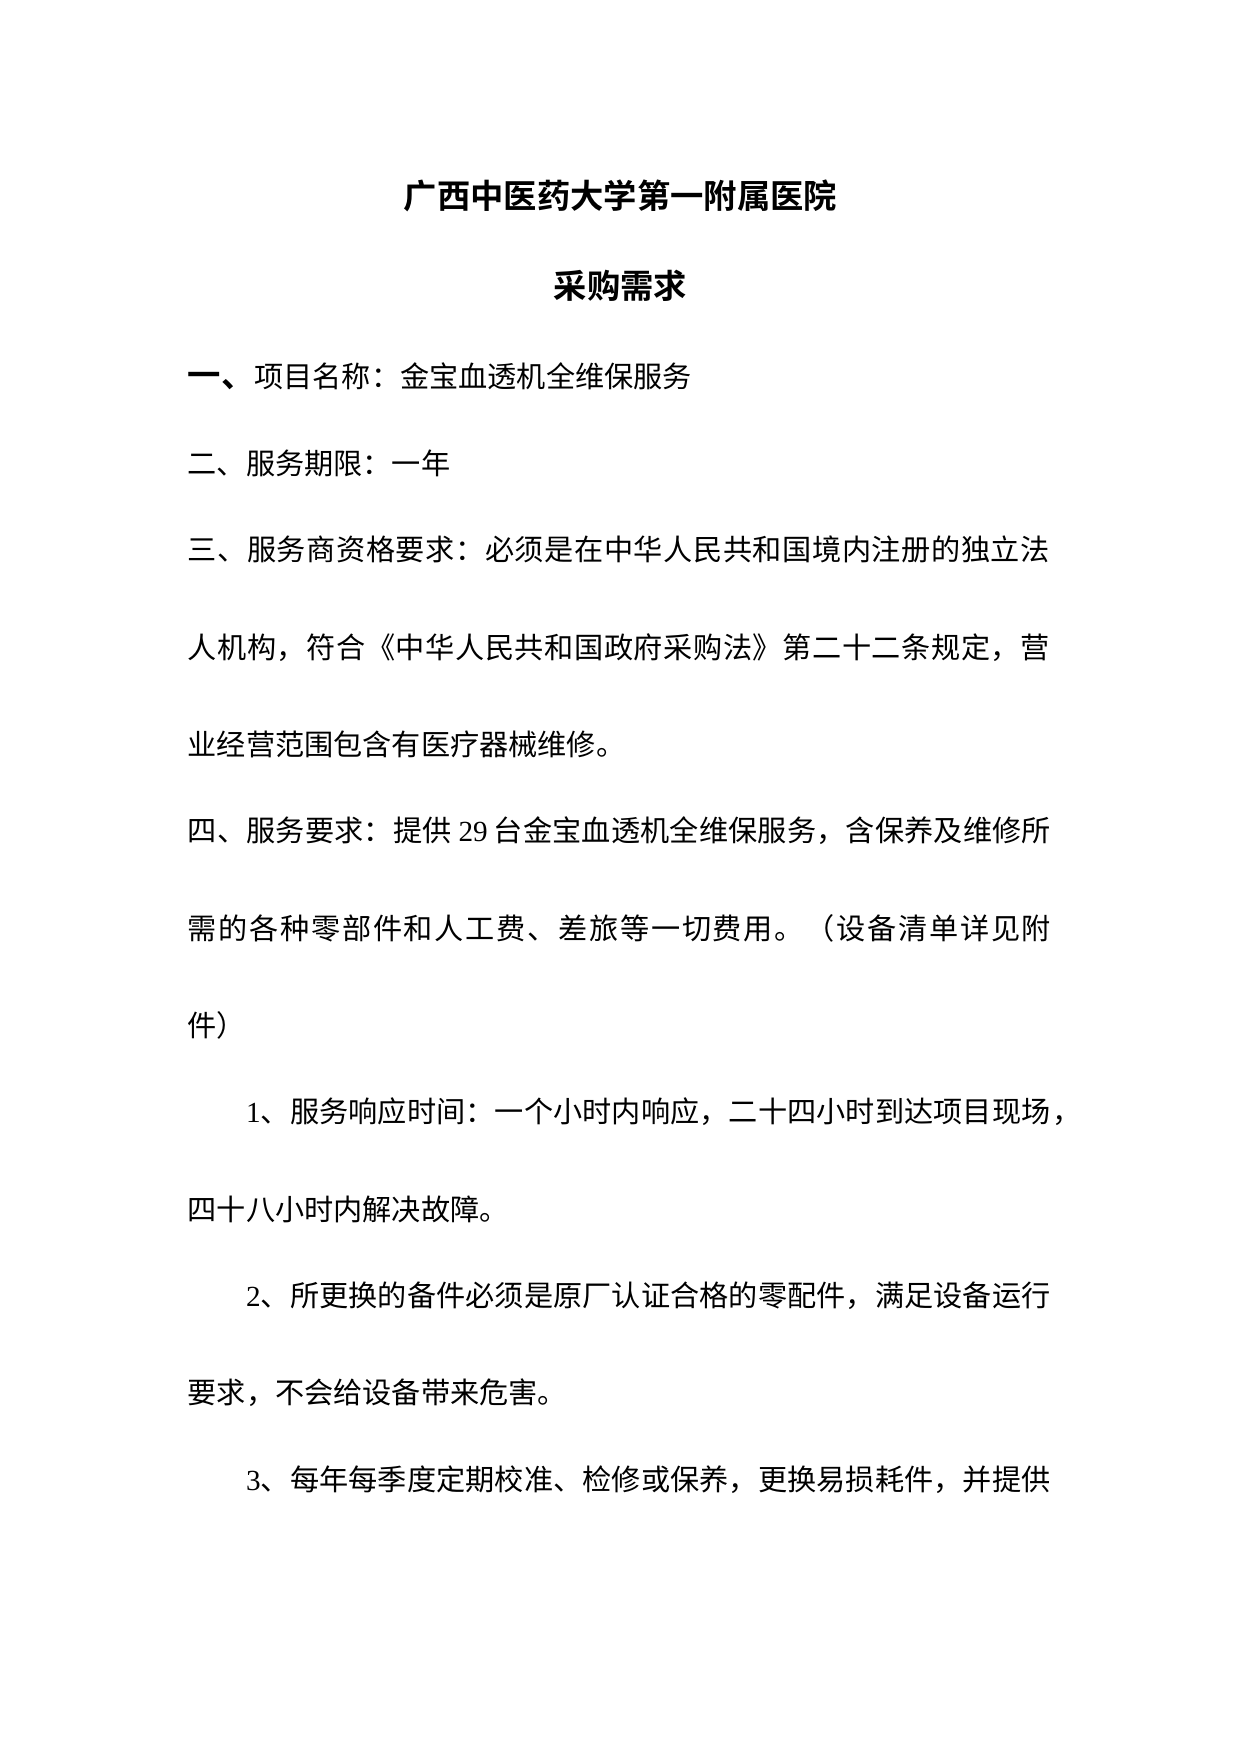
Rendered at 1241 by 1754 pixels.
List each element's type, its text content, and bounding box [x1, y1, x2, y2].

text 1、服务响应时间：一个小时内响应，二十四小时到达项目现场，四十八小时内解决故障。 [187, 1078, 1053, 1240]
text 二、服务期限：一年 [187, 429, 1053, 494]
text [187, 1445, 1053, 1510]
text 四、服务要求：提供29台金宝血透机全维保服务，含保养及维修所需的各种零部件和人工费、差旅等一切费用。（设备清单详见附件） [187, 796, 1053, 1056]
text 一、项目名称：金宝血透机全维保服务 [187, 340, 1053, 405]
text 2、所更换的备件必须是原厂认证合格的零配件，满足设备运行要求，不会给设备带来危害。 [187, 1261, 1053, 1424]
text 采购需求 [187, 251, 1053, 316]
text 三、服务商资格要求：必须是在中华人民共和国境内注册的独立法人机构，符合《中华人民共和国政府采购法》第二十二条规定，营业经营范围包含有医疗器械维修。 [187, 515, 1053, 775]
text 广西中医药大学第一附属医院 [187, 162, 1053, 227]
